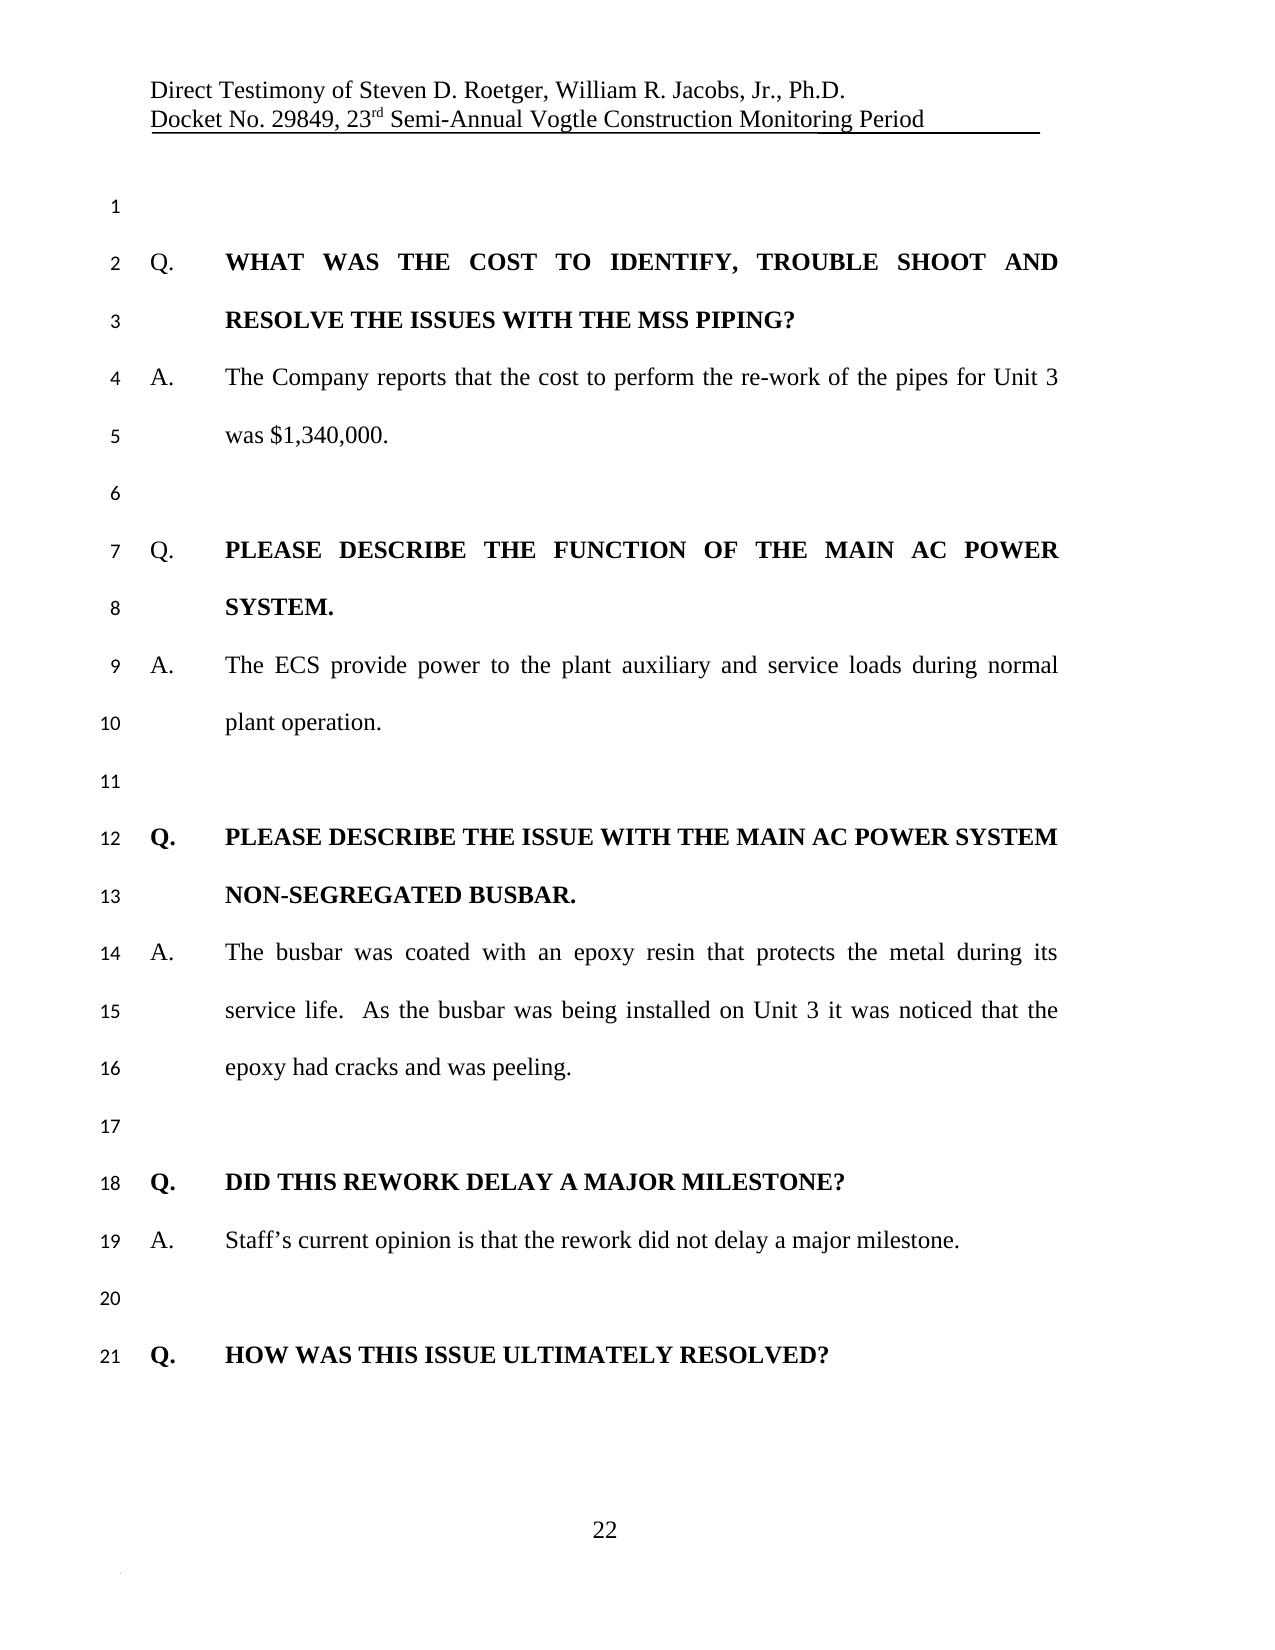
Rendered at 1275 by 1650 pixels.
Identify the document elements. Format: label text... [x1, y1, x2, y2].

text Q. PLEASE DESCRIBE THE FUNCTION OF THE MAIN AC POWER SYSTEM. [150, 535, 1059, 621]
text A. The busbar was coated with an epoxy resin that protects the metal during its service life. As the busbar was being installed on Unit 3 it was noticed that the epoxy had cracks and was peeling. [150, 937, 1059, 1081]
text Q. PLEASE DESCRIBE THE ISSUE WITH THE MAIN AC POWER SYSTEM NON-SEGREGATED BUSBAR. [150, 822, 1059, 909]
text A. The ECS provide power to the plant auxiliary and service loads during normal plant operation. [150, 650, 1059, 736]
text A. The Company reports that the cost to perform the re-work of the pipes for Unit 3 was $1,340,000. [150, 362, 1059, 449]
text Q. DID THIS REWORK DELAY A MAJOR MILESTONE? [150, 1167, 1059, 1196]
text Q. HOW WAS THIS ISSUE ULTIMATELY RESOLVED? [150, 1340, 1059, 1369]
text Q. WHAT WAS THE COST TO IDENTIFY, TROUBLE SHOOT AND RESOLVE THE ISSUES WITH THE MSS PIPING? [150, 247, 1059, 334]
text A. Staff’s current opinion is that the rework did not delay a major milestone. [150, 1225, 1059, 1254]
